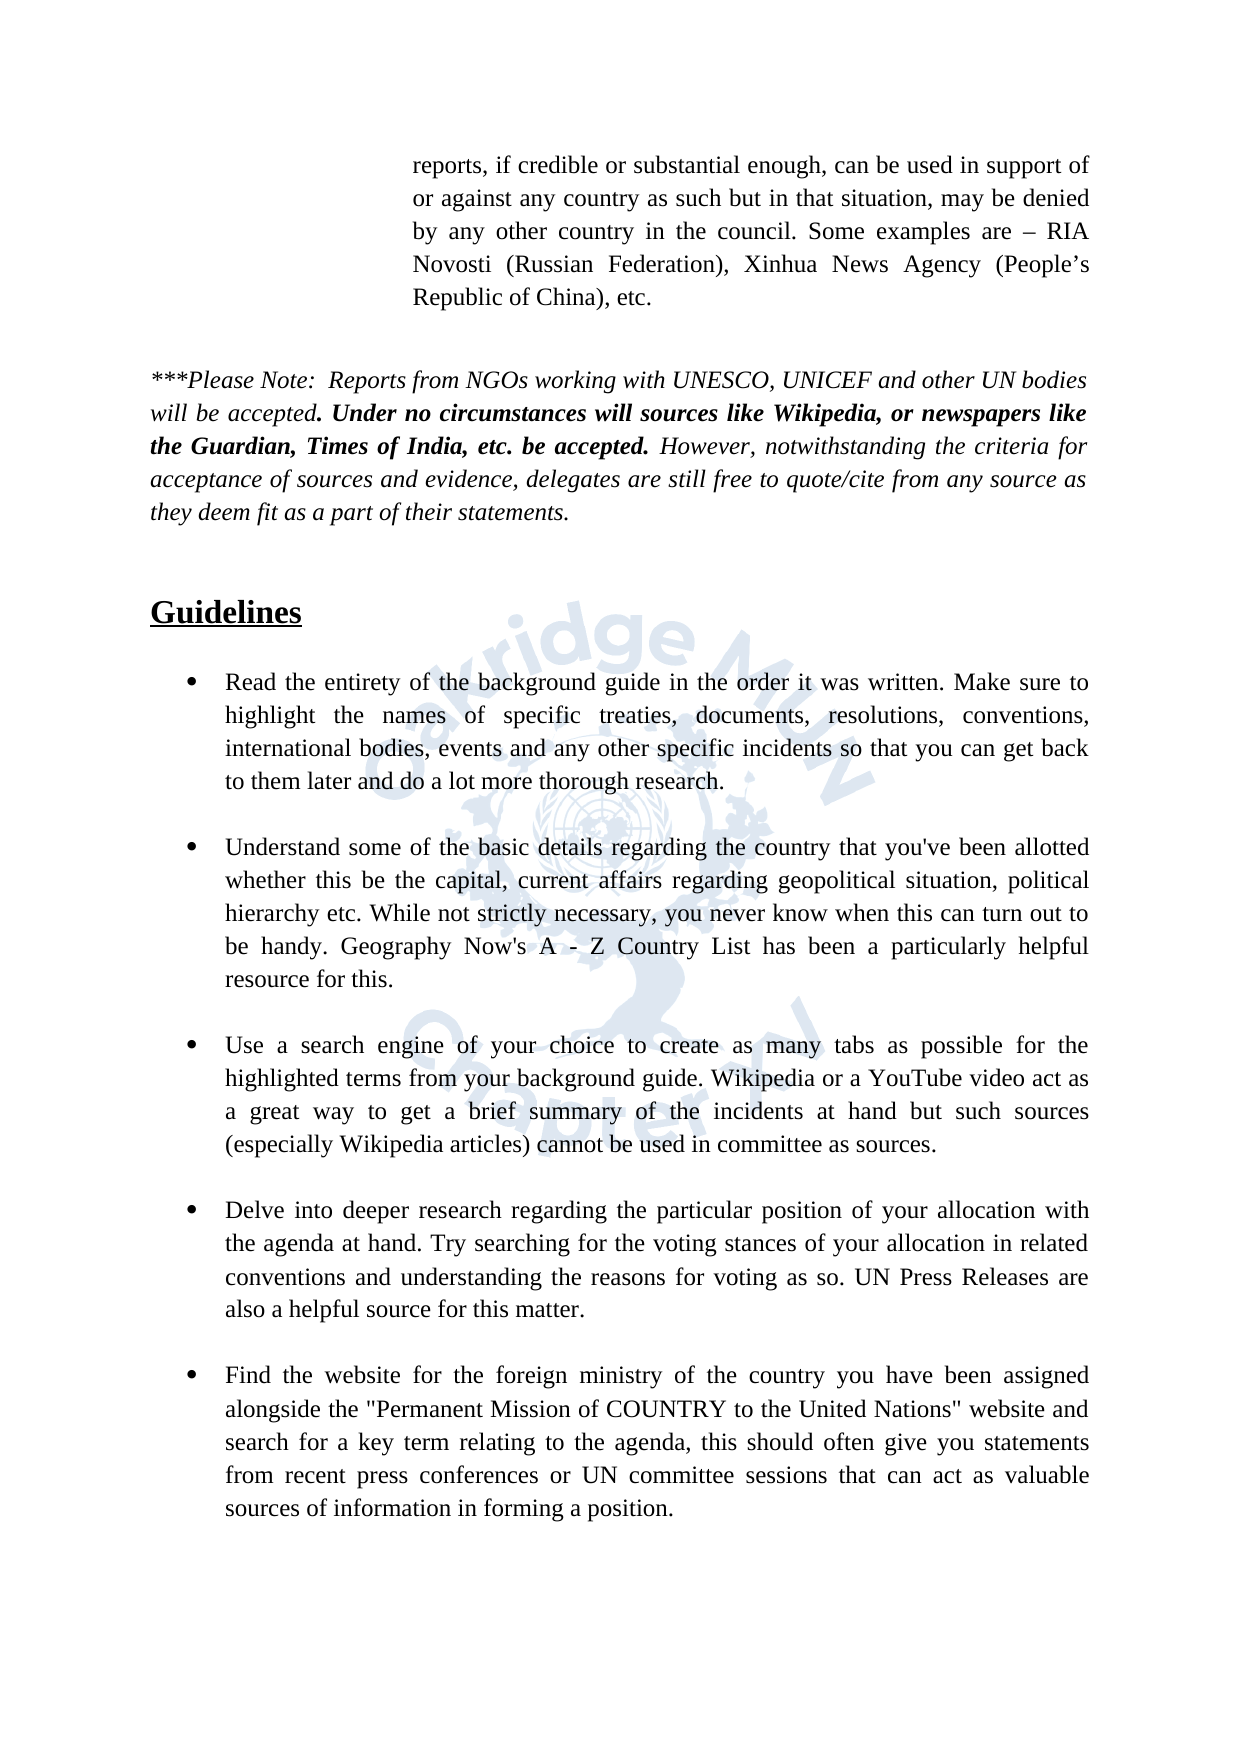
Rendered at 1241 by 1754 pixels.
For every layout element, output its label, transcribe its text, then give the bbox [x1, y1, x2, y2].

list Understand some of the basic details regarding the country that you've been allotted whether this be the capital, current affairs regarding geopolitical situation, political hierarchy etc. While not strictly necessary, you never know when this can turn out to be handy. Geography Now's A - Z Country List has been a particularly helpful resource for this. [187, 832, 1090, 993]
text Guidelines [150, 592, 1090, 630]
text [375, 150, 1090, 311]
list Delve into deeper research regarding the particular position of your allocation with the agenda at hand. Try searching for the voting stances of your allocation in related conventions and understanding the reasons for voting as so. UN Press Releases are also a helpful source for this matter. [187, 1196, 1090, 1323]
list Read the entirety of the background guide in the order it was written. Make sure to highlight the names of specific treaties, documents, resolutions, conventions, international bodies, events and any other specific incidents so that you can get back to them later and do a lot more thorough research. [187, 667, 1090, 795]
text ***Please Note: Reports from NGOs working with UNESCO, UNICEF and other UN bodies will be accepted. Under no circumstances will sources like Wikipedia, or newspapers like the Guardian, Times of India, etc. be accepted. However, notwithstanding the criteria for acceptance of sources and evidence, delegates are still free to quote/cite from any source as they deem fit as a part of their statements. [150, 365, 1090, 526]
list Find the website for the foreign ministry of the country you have been assigned alongside the "Permanent Mission of COUNTRY to the United Nations" website and search for a key term relating to the agenda, this should often give you statements from recent press conferences or UN committee sessions that can act as valuable sources of information in forming a position. [187, 1361, 1090, 1521]
list Use a search engine of your choice to create as many tabs as possible for the highlighted terms from your background guide. Wikipedia or a YouTube video act as a great way to get a brief summary of the incidents at hand but such sources (especially Wikipedia articles) cannot be used in committee as sources. [187, 1030, 1090, 1158]
